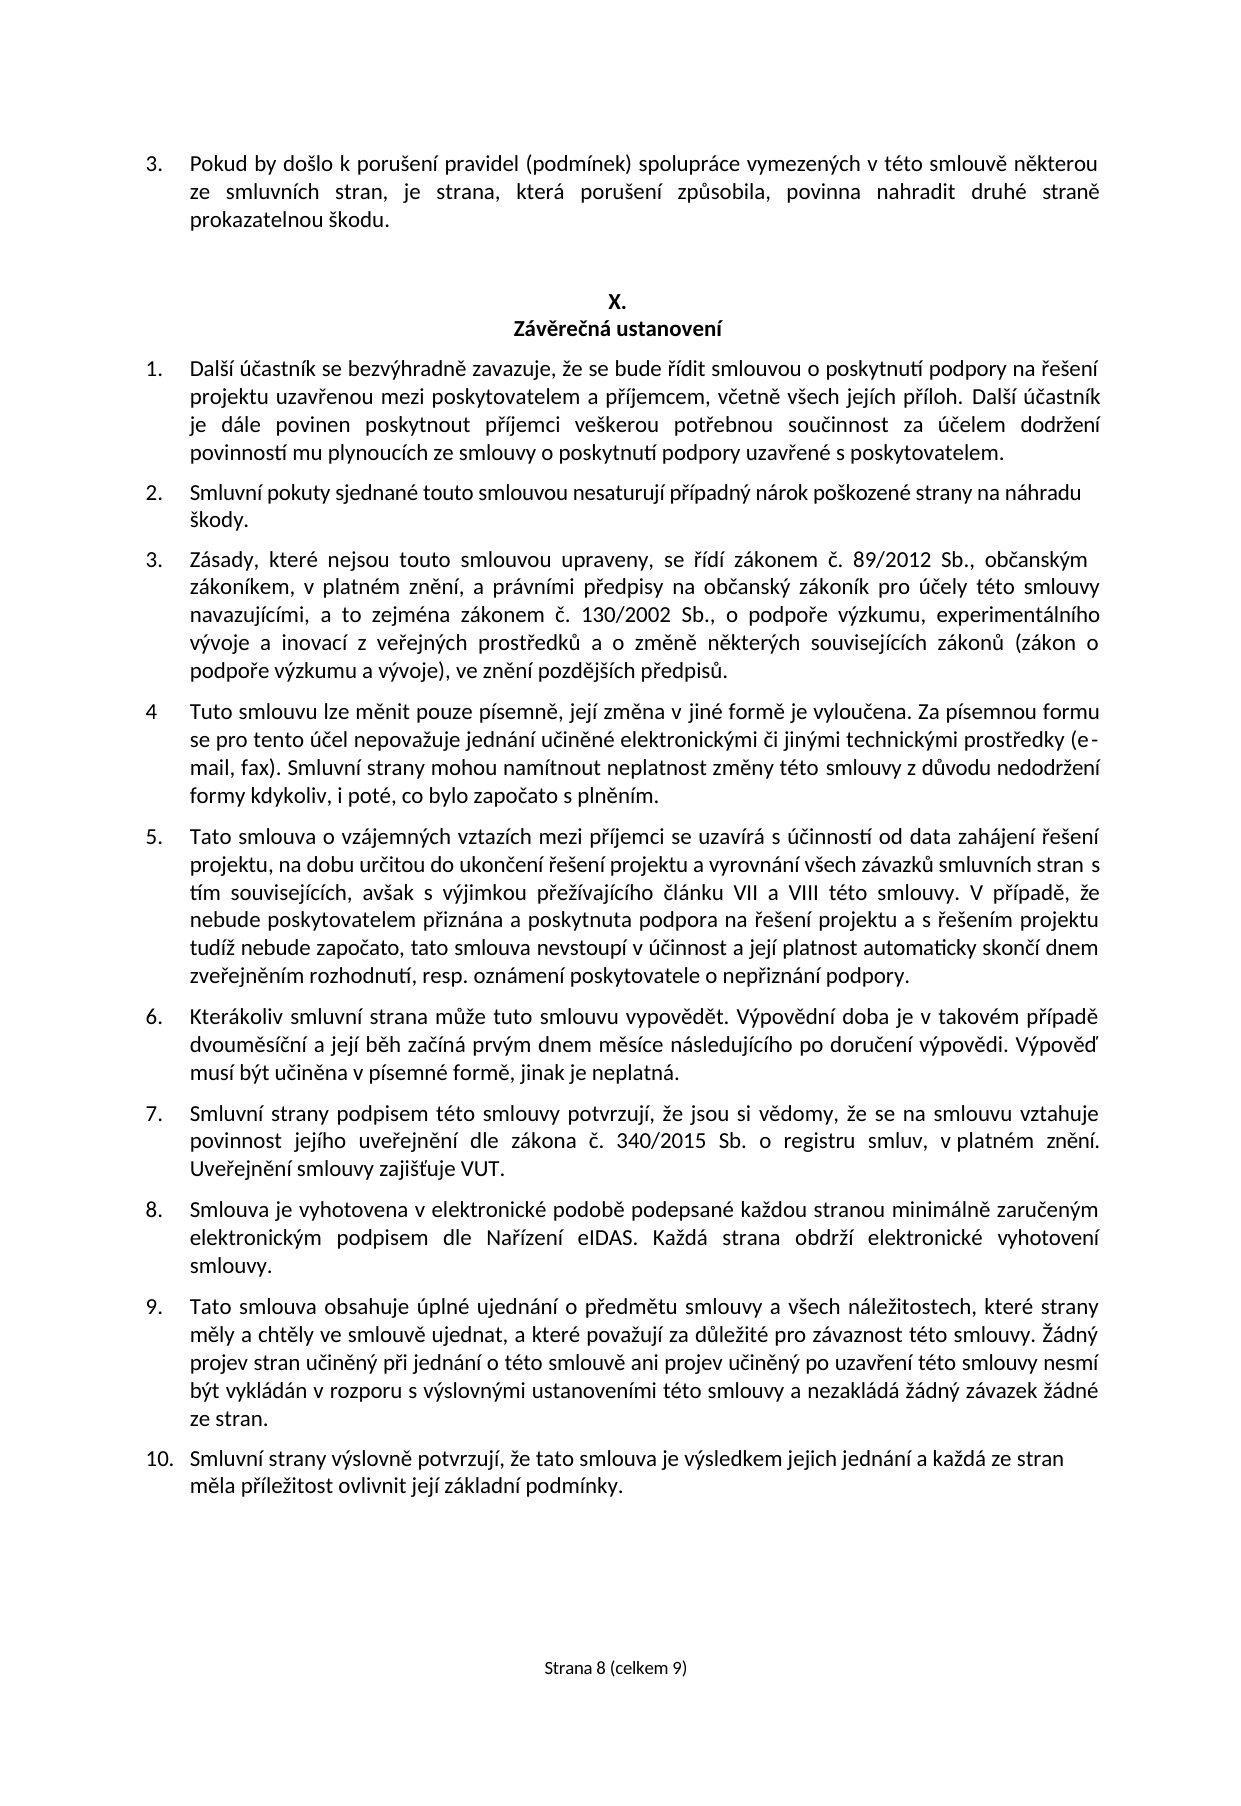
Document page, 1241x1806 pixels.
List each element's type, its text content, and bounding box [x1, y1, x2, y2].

text 3. Zásady, které nejsou touto smlouvou upraveny, se řídí zákonem č. 89/2012 Sb., občanským [145, 549, 1188, 572]
text měla příležitost ovlivnit její základní podmínky. [189, 1476, 1188, 1498]
text 6. Kterákoliv smluvní strana může tuto smlouvu vypovědět. Výpovědní doba je v takovém případě dvouměsíční a její běh začíná prvým dnem měsíce následujícího po doručení výpovědi. Výpověď musí být učiněna v písemné formě, jinak je neplatná. [145, 1002, 1100, 1086]
text 3. Pokud by došlo k porušení pravidel (podmínek) spolupráce vymezených v této smlouvě některou ze smluvních stran, je strana, která porušení způsobila, povinna nahradit druhé straně prokazatelnou škodu. [145, 149, 1100, 233]
text 9. Tato smlouva obsahuje úplné ujednání o předmětu smlouvy a všech náležitostech, které strany měly a chtěly ve smlouvě ujednat, a které považují za důležité pro závaznost této smlouvy. Žádný projev stran učiněný při jednání o této smlouvě ani projev učiněný po uzavření této smlouvy nesmí být vykládán v rozporu s výslovnými ustanoveními této smlouvy a nezakládá žádný závazek žádné ze stran. [145, 1292, 1100, 1432]
text zákoníkem, v platném znění, a právními předpisy na občanský zákoník pro účely této smlouvy navazujícími, a to zejména zákonem č. 130/2002 Sb., o podpoře výzkumu, experimentálního vývoje a inovací z veřejných prostředků a o změně některých souvisejících zákonů (zákon o podpoře výzkumu a vývoje), ve znění pozdějších předpisů. [189, 572, 1100, 684]
text 10. Smluvní strany výslovně potvrzují, že tato smlouva je výsledkem jejich jednání a každá ze stran [145, 1448, 1188, 1471]
text 1. Další účastník se bezvýhradně zavazuje, že se bude řídit smlouvou o poskytnutí podpory na řešení projektu uzavřenou mezi poskytovatelem a příjemcem, včetně všech jejích příloh. Další účastník je dále povinen poskytnout příjemci veškerou potřebnou součinnost za účelem dodržení povinností mu plynoucích ze smlouvy o poskytnutí podpory uzavřené s poskytovatelem. [145, 354, 1100, 466]
text 2. Smluvní pokuty sjednané touto smlouvou nesaturují případný nárok poškozené strany na náhradu [145, 482, 1188, 505]
text Závěrečná ustanovení [513, 318, 1188, 341]
text 7. Smluvní strany podpisem této smlouvy potvrzují, že jsou si vědomy, že se na smlouvu vztahuje povinnost jejího uveřejnění dle zákona č. 340/2015 Sb. o registru smluv, v platném znění. Uveřejnění smlouvy zajišťuje VUT. [145, 1099, 1100, 1182]
text škody. [189, 509, 1188, 532]
text Strana 8 (celkem 9) [544, 1660, 1188, 1678]
text 4 Tuto smlouvu lze měnit pouze písemně, její změna v jiné formě je vyloučena. Za písemnou formu se pro tento účel nepovažuje jednání učiněné elektronickými či jinými technickými prostředky (e- mail, fax). Smluvní strany mohou namítnout neplatnost změny této smlouvy z důvodu nedodržení formy kdykoliv, i poté, co bylo započato s plněním. [145, 697, 1100, 809]
text X. [608, 291, 1188, 314]
text 5. Tato smlouva o vzájemných vztazích mezi příjemci se uzavírá s účinností od data zahájení řešení projektu, na dobu určitou do ukončení řešení projektu a vyrovnání všech závazků smluvních stran s tím souvisejících, avšak s výjimkou přežívajícího článku VII a VIII této smlouvy. V případě, že nebude poskytovatelem přiznána a poskytnuta podpora na řešení projektu a s řešením projektu tudíž nebude započato, tato smlouva nevstoupí v účinnost a její platnost automaticky skončí dnem zveřejněním rozhodnutí, resp. oznámení poskytovatele o nepřiznání podpory. [145, 822, 1100, 989]
text 8. Smlouva je vyhotovena v elektronické podobě podepsané každou stranou minimálně zaručeným elektronickým podpisem dle Nařízení eIDAS. Každá strana obdrží elektronické vyhotovení smlouvy. [145, 1196, 1100, 1279]
